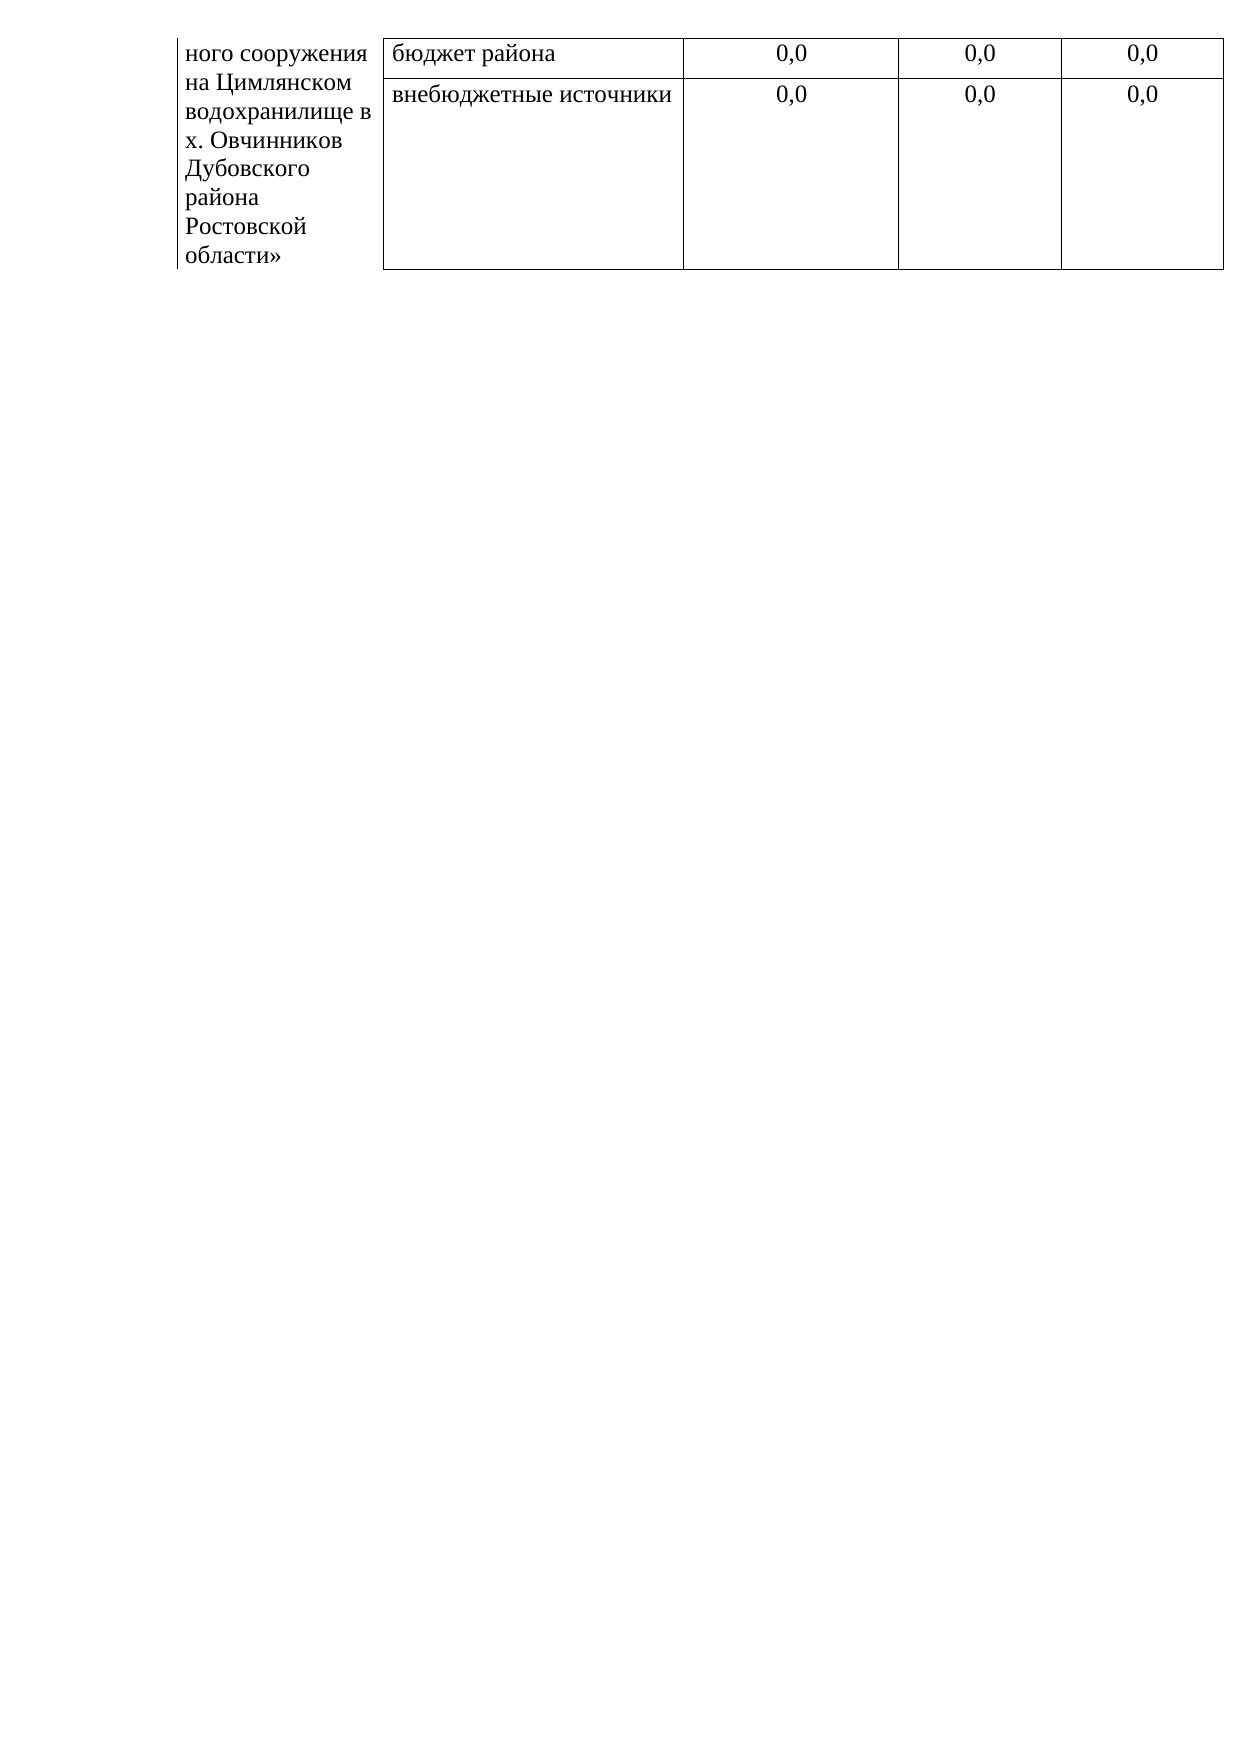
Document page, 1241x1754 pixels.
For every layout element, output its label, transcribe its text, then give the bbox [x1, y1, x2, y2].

table_cell 0,0 [899, 79, 1061, 268]
table_cell бюджет района [384, 39, 683, 78]
table_cell 0,0 [899, 39, 1061, 78]
table_cell 0,0 [684, 79, 898, 268]
table_cell 0,0 [684, 39, 898, 78]
table_cell внебюджетные источники [384, 79, 683, 268]
table_cell 0,0 [1062, 39, 1223, 78]
table_cell 0,0 [1062, 79, 1223, 268]
